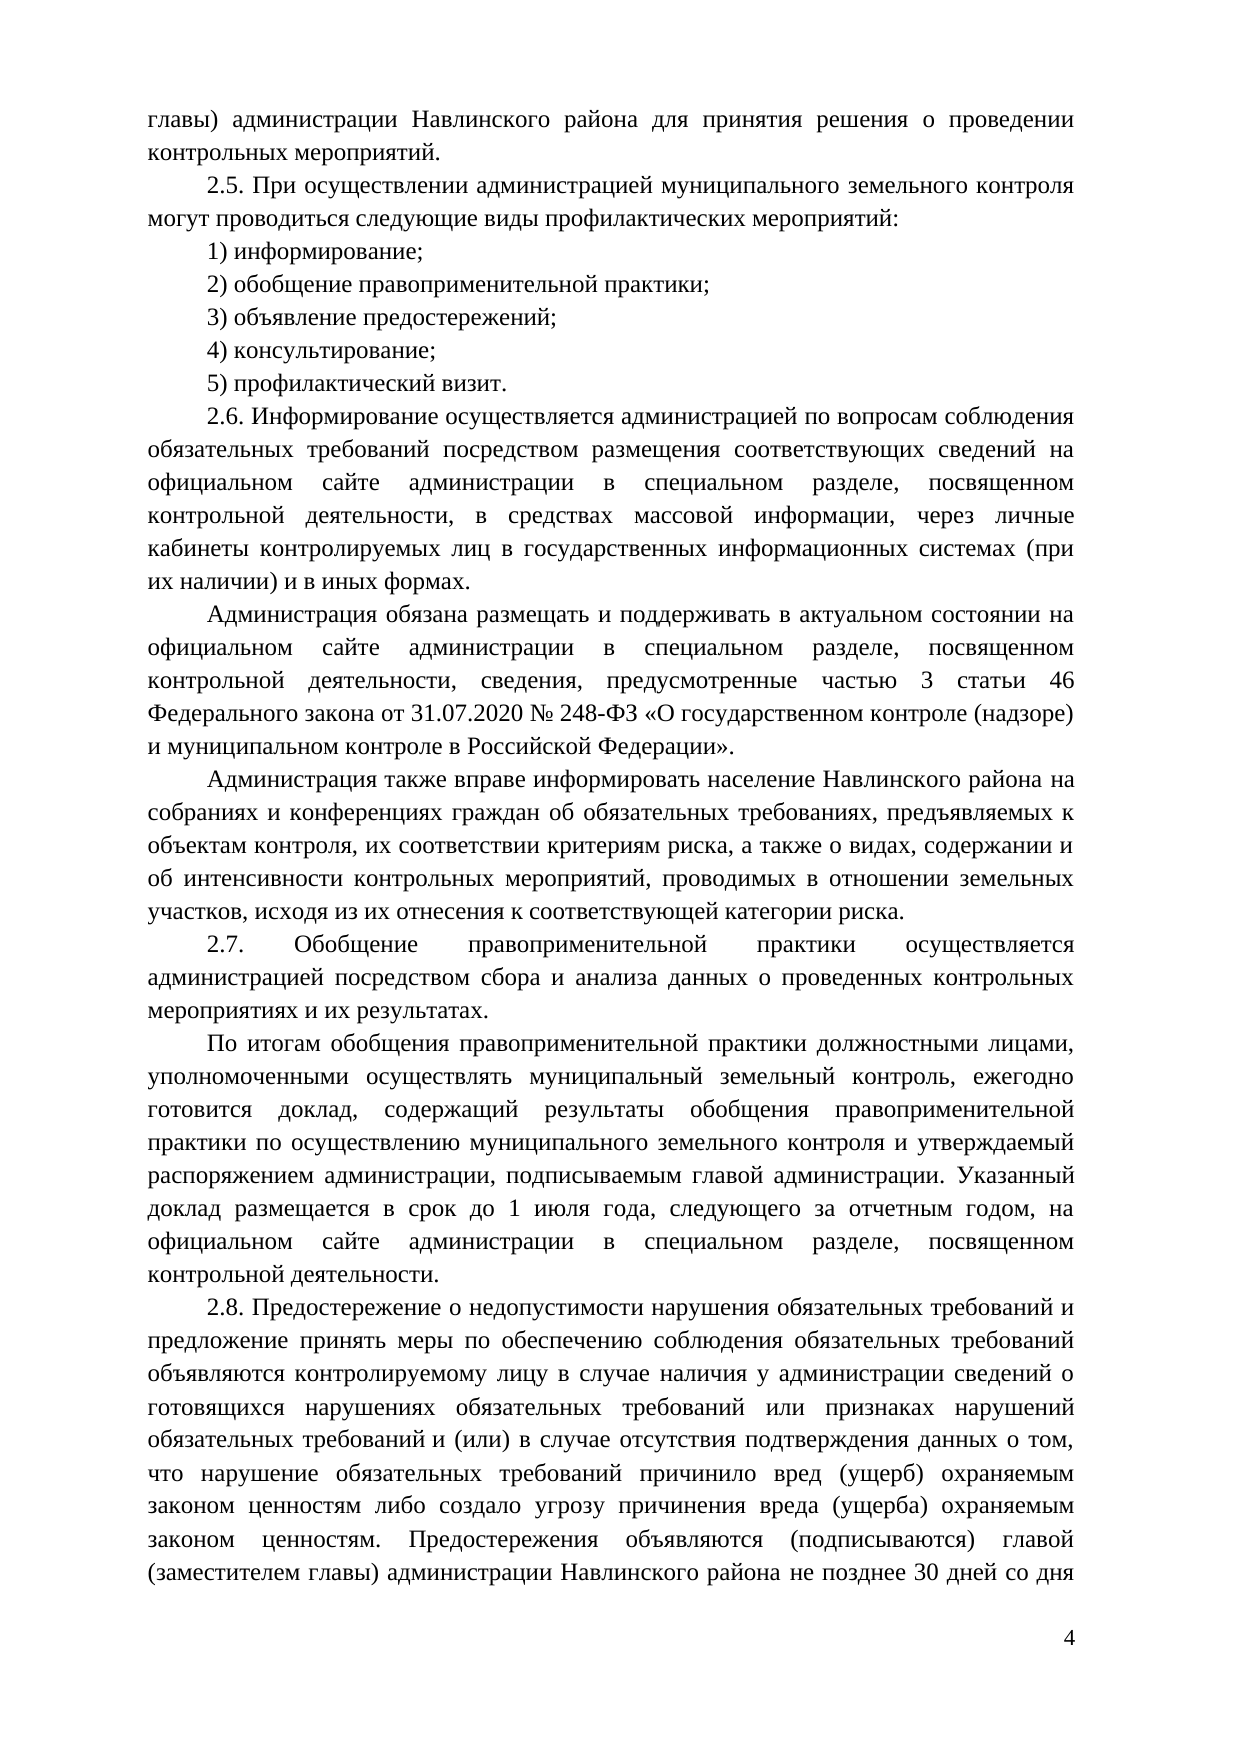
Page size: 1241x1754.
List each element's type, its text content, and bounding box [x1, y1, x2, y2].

text 1) информирование; [147, 236, 1075, 264]
text 2.5. При осуществлении администрацией муниципального земельного контроля могут проводиться следующие виды профилактических мероприятий: [147, 170, 1075, 232]
text Администрация также вправе информировать население Навлинского района на собраниях и конференциях граждан об обязательных требованиях, предъявляемых к объектам контроля, их соответствии критериям риска, а также о видах, содержании и об интенсивности контрольных мероприятий, проводимых в отношении земельных участков, исходя из их отнесения к соответствующей категории риска. [147, 764, 1075, 925]
text 2) обобщение правоприменительной практики; [147, 269, 1075, 298]
text 2.6. Информирование осуществляется администрацией по вопросам соблюдения обязательных требований посредством размещения соответствующих сведений на официальном сайте администрации в специальном разделе, посвященном контрольной деятельности, в средствах массовой информации, через личные кабинеты контролируемых лиц в государственных информационных системах (при их наличии) и в иных формах. [147, 401, 1075, 555]
text 2.6. Информирование осуществляется администрацией по вопросам соблюдения обязательных требований посредством размещения соответствующих сведений на официальном сайте администрации в специальном разделе, посвященном контрольной деятельности, в средствах массовой информации, через личные кабинеты контролируемых лиц в государственных информационных системах (при их наличии) и в иных формах. [147, 556, 1075, 595]
text 4) консультирование; [147, 335, 1075, 364]
text 3) объявление предостережений; [147, 302, 1075, 331]
text Администрация обязана размещать и поддерживать в актуальном состоянии на официальном сайте администрации в специальном разделе, посвященном контрольной деятельности, сведения, предусмотренные частью 3 статьи 46 Федерального закона от 31.07.2020 № 248-ФЗ «О государственном контроле (надзоре) и муниципальном контроле в Российской Федерации». [147, 599, 1075, 760]
text По итогам обобщения правоприменительной практики должностными лицами, уполномоченными осуществлять муниципальный земельный контроль, ежегодно готовится доклад, содержащий результаты обобщения правоприменительной практики по осуществлению муниципального земельного контроля и утверждаемый распоряжением администрации, подписываемым главой администрации. Указанный доклад размещается в срок до 1 июля года, следующего за отчетным годом, на официальном сайте администрации в специальном разделе, посвященном контрольной деятельности. [147, 1028, 1075, 1288]
text 2.7. Обобщение правоприменительной практики осуществляется администрацией посредством сбора и анализа данных о проведенных контрольных мероприятиях и их результатах. [147, 929, 1075, 1024]
text 5) профилактический визит. [147, 368, 1075, 397]
